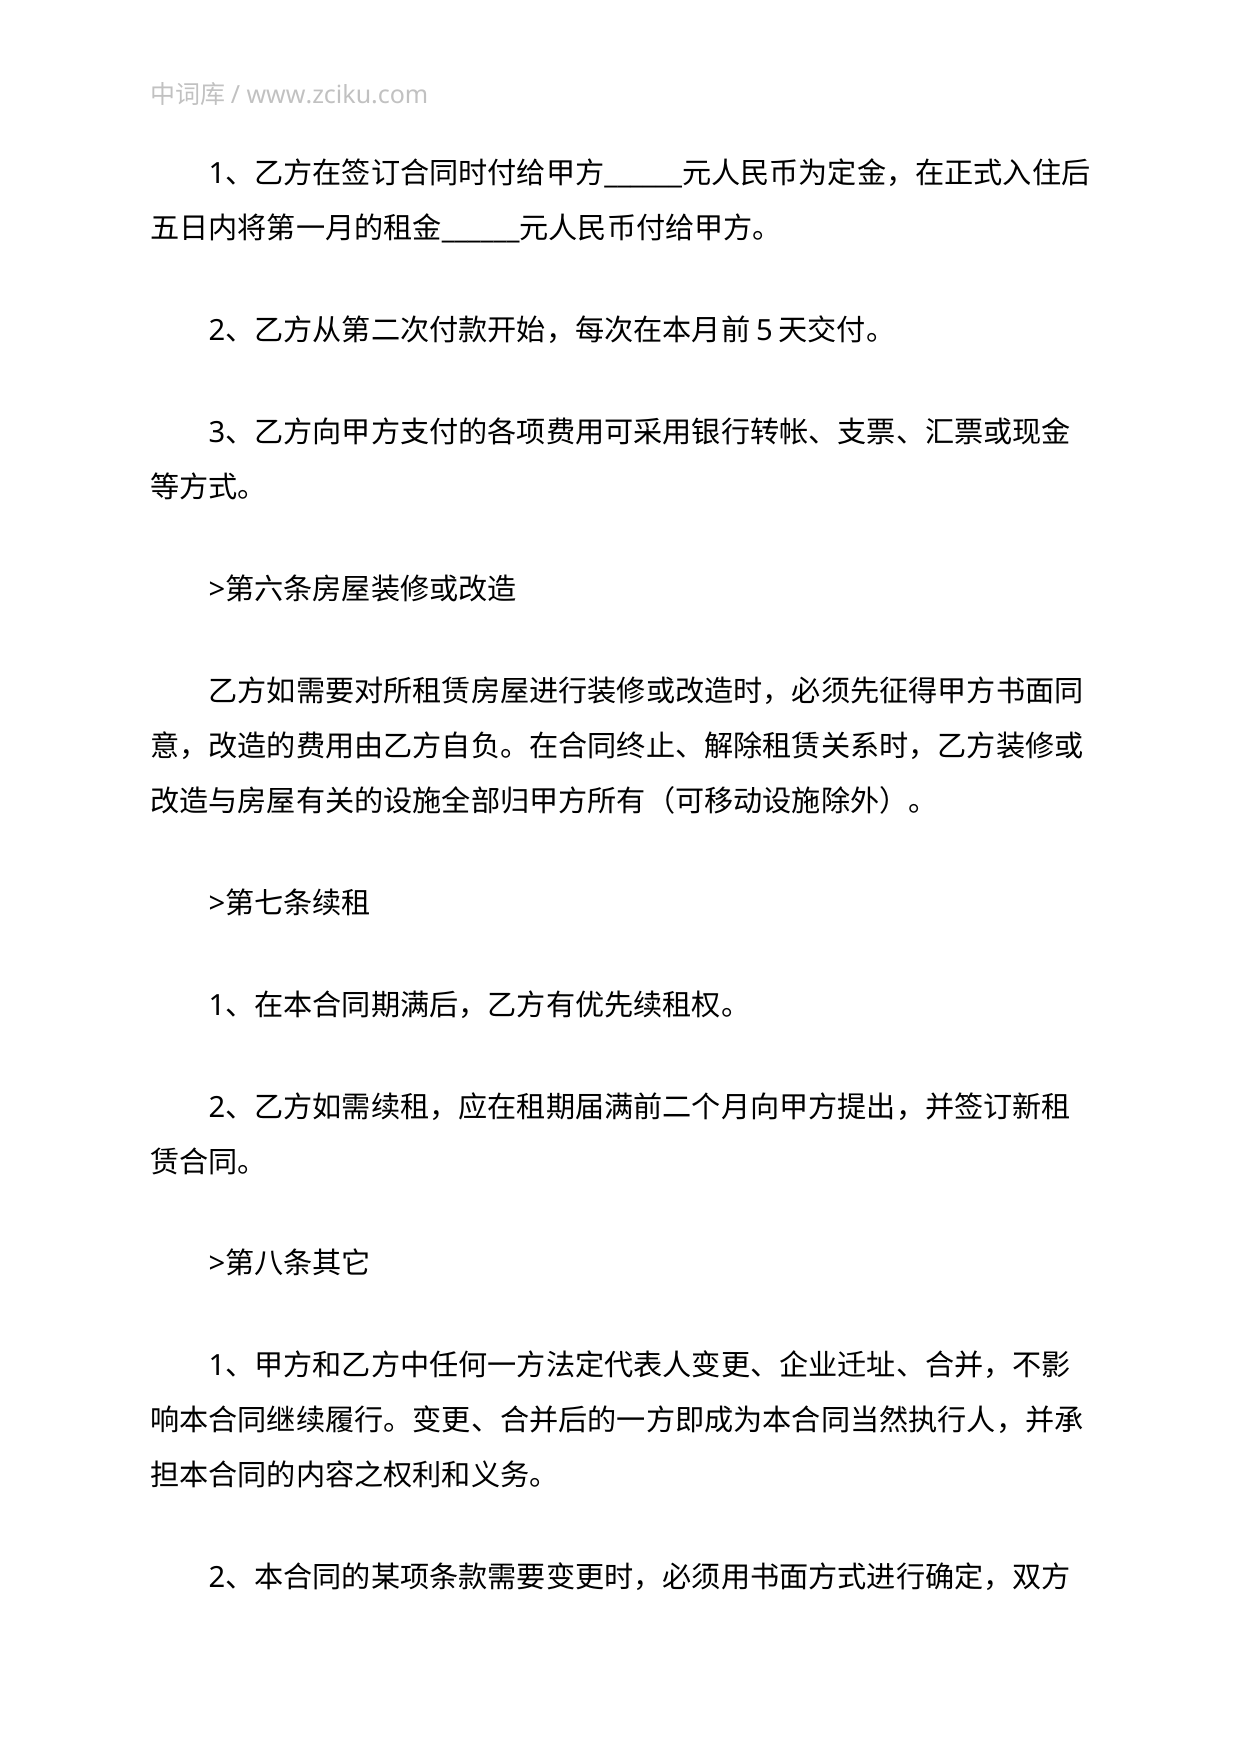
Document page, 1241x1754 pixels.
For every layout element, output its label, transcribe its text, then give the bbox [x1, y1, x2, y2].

text 3、乙方向甲方支付的各项费用可采用银行转帐、支票、汇票或现金等方式。 [150, 409, 1090, 506]
text 乙方如需要对所租赁房屋进行装修或改造时，必须先征得甲方书面同意，改造的费用由乙方自负。在合同终止、解除租赁关系时，乙方装修或改造与房屋有关的设施全部归甲方所有（可移动设施除外）。 [150, 668, 1090, 820]
text 2、乙方从第二次付款开始，每次在本月前5天交付。 [150, 307, 1090, 349]
text >第六条房屋装修或改造 [150, 566, 1090, 608]
text 2、乙方如需续租，应在租期届满前二个月向甲方提出，并签订新租赁合同。 [150, 1083, 1090, 1181]
text >第七条续租 [150, 879, 1090, 922]
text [150, 1554, 1090, 1596]
text 1、乙方在签订合同时付给甲方______元人民币为定金，在正式入住后五日内将第一月的租金______元人民币付给甲方。 [150, 150, 1090, 247]
text 1、在本合同期满后，乙方有优先续租权。 [150, 981, 1090, 1024]
text 1、甲方和乙方中任何一方法定代表人变更、企业迁址、合并，不影响本合同继续履行。变更、合并后的一方即成为本合同当然执行人，并承担本合同的内容之权利和义务。 [150, 1342, 1090, 1494]
text >第八条其它 [150, 1240, 1090, 1282]
